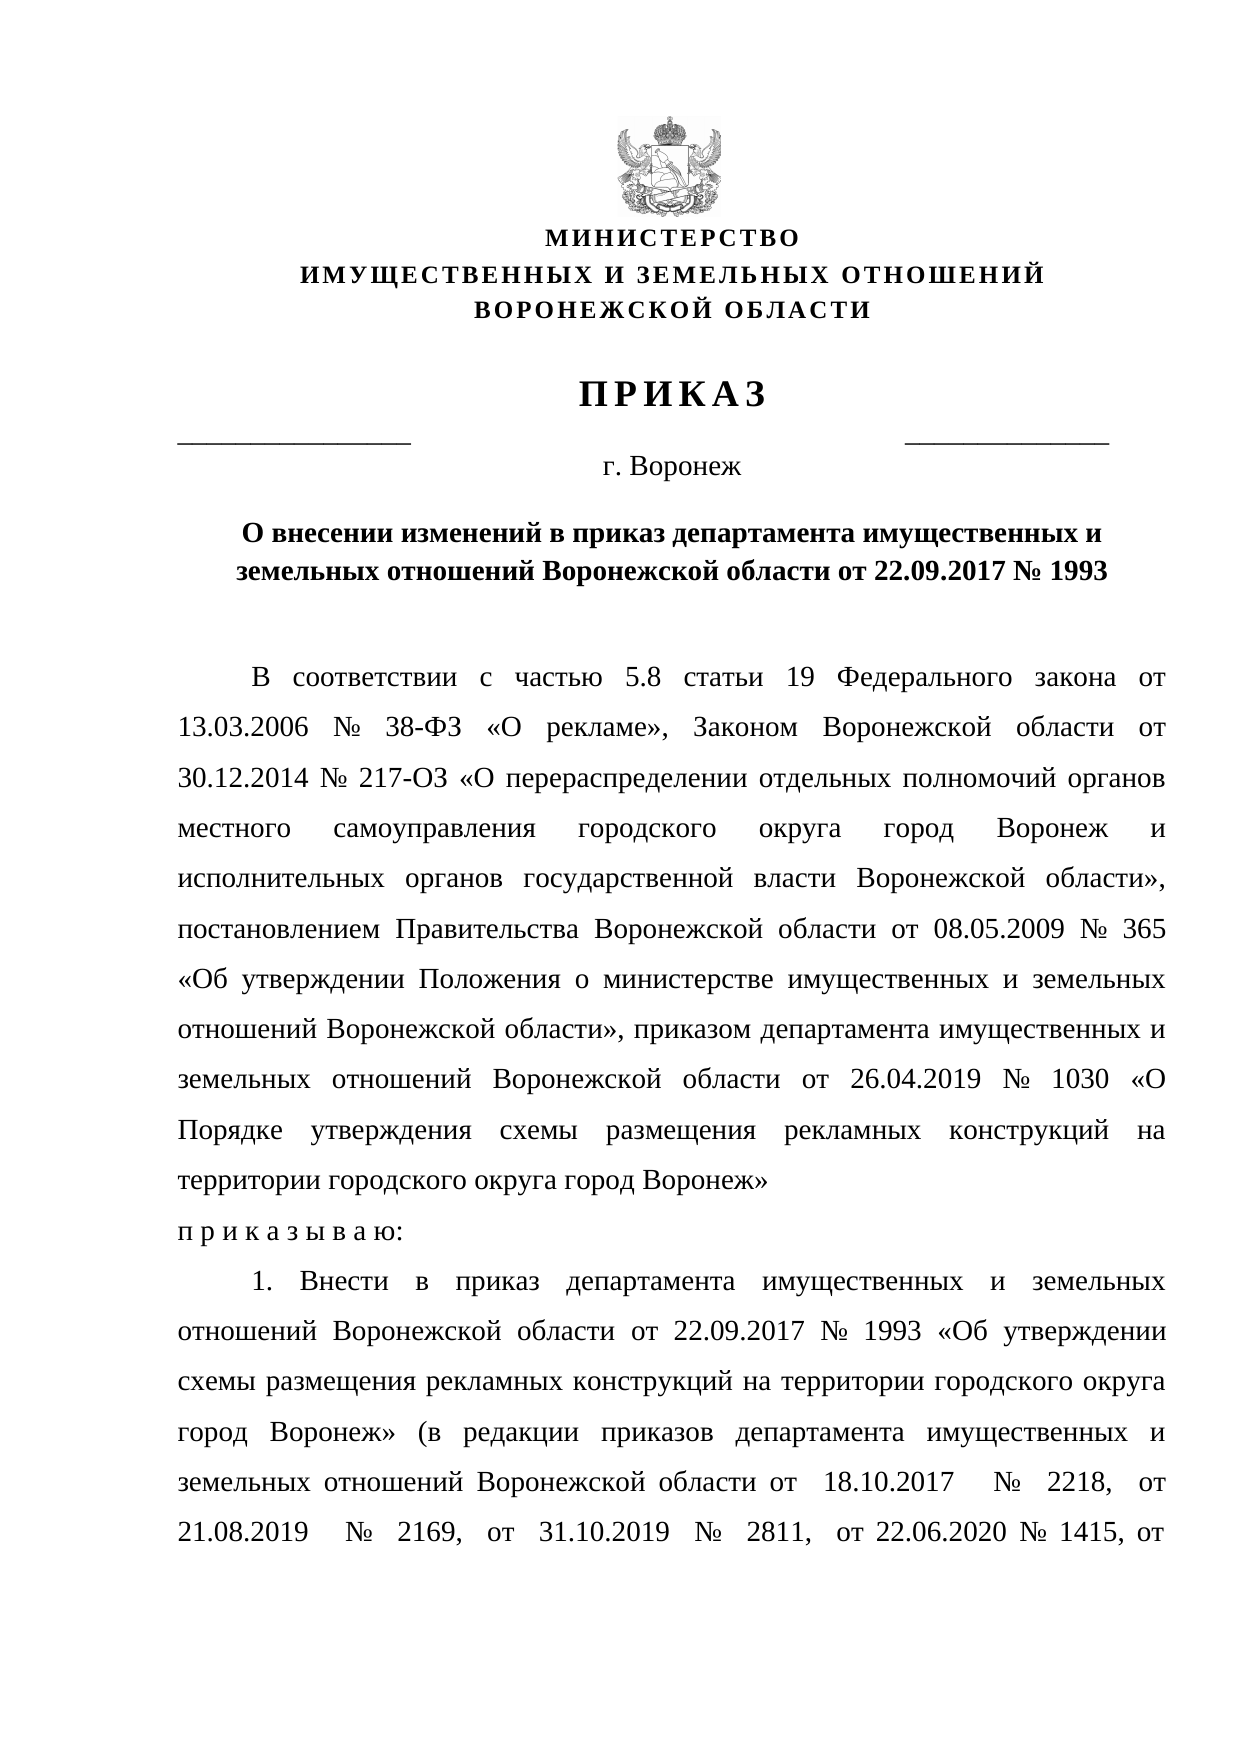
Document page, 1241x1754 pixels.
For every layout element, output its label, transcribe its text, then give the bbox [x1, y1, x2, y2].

subtitle ВОРОНЕЖСКОЙ ОБЛАСТИ [177, 300, 1167, 323]
subtitle МИНИСТЕРСТВО [177, 131, 1167, 252]
text п р и к а з ы в а ю: [177, 1213, 1167, 1246]
subtitle ИМУЩЕСТВЕННЫХ И ЗЕМЕЛЬНЫХ ОТНОШЕНИЙ [177, 265, 1167, 288]
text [177, 1263, 1167, 1548]
text ________________ ______________ [177, 414, 1166, 448]
text г. Воронеж [177, 448, 1166, 481]
title О внесении изменений в приказ департамента имущественных и земельных отношений Воронежской области от 22.09.2017 № 1993 [177, 515, 1167, 587]
text В соответствии с частью 5.8 статьи 19 Федерального закона от 13.03.2006 № 38-ФЗ «О рекламе», Законом Воронежской области от 30.12.2014 № 217-ОЗ «О перераспределении отдельных полномочий органов местного самоуправления городского округа город Воронеж и исполнительных органов государственной власти Воронежской области», постановлением Правительства Воронежской области от 08.05.2009 № 365 «Об утверждении Положения о министерстве имущественных и земельных отношений Воронежской области», приказом департамента имущественных и земельных отношений Воронежской области от 26.04.2019 № 1030 «О Порядке утверждения схемы размещения рекламных конструкций на территории городского округа город Воронеж» [177, 659, 1167, 1196]
text ПРИКАЗ [177, 371, 1166, 414]
